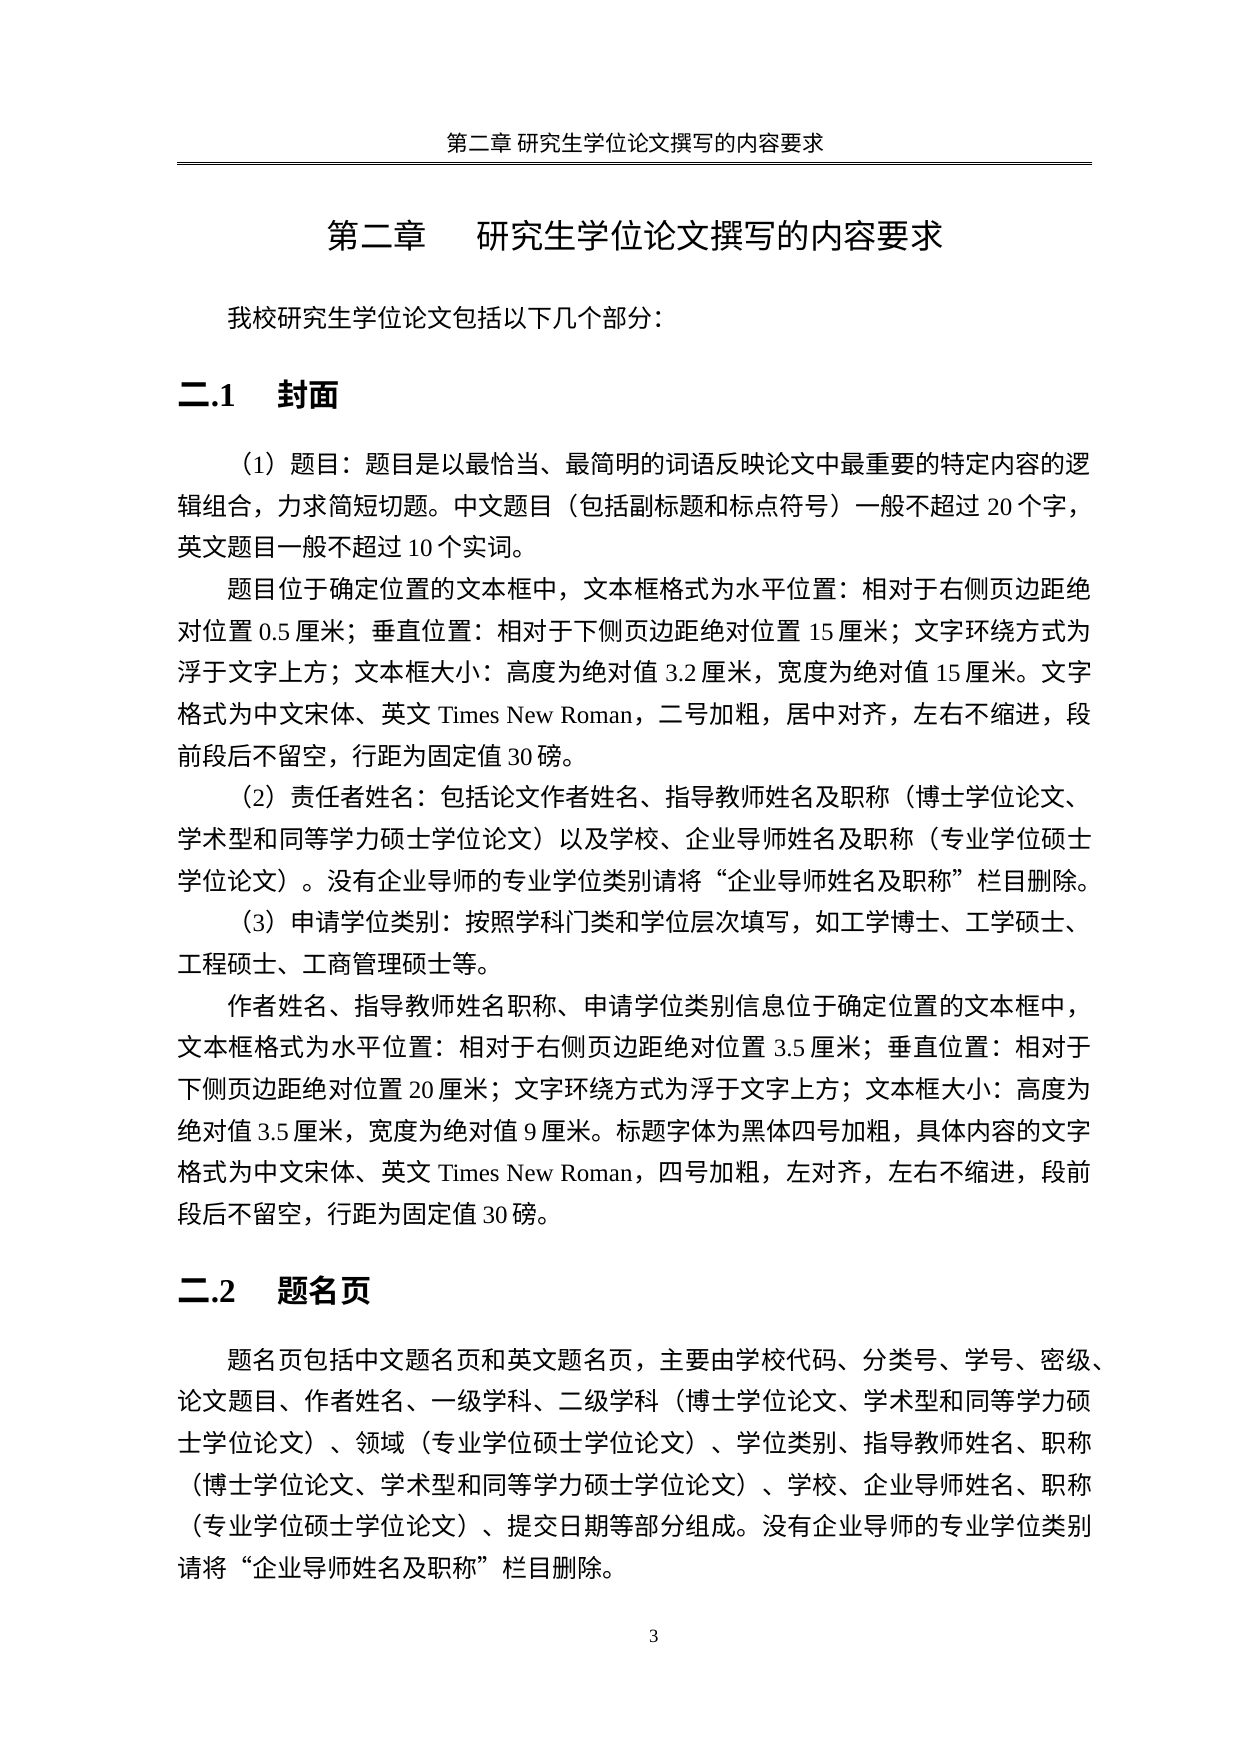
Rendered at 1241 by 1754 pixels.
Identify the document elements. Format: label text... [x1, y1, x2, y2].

text （3）申请学位类别：按照学科门类和学位层次填写，如工学博士、工学硕士、工程硕士、工商管理硕士等。 [177, 898, 1092, 982]
subtitle 封面 [177, 373, 1092, 415]
text 作者姓名、指导教师姓名职称、申请学位类别信息位于确定位置的文本框中，文本框格式为水平位置：相对于右侧页边距绝对位置3.5厘米；垂直位置：相对于下侧页边距绝对位置20厘米；文字环绕方式为浮于文字上方；文本框大小：高度为绝对值3.5厘米，宽度为绝对值9厘米。标题字体为黑体四号加粗，具体内容的文字格式为中文宋体、英文Times New Roman，四号加粗，左对齐，左右不缩进，段前段后不留空，行距为固定值30磅。 [177, 982, 1092, 1232]
text 题目位于确定位置的文本框中，文本框格式为水平位置：相对于右侧页边距绝对位置0.5厘米；垂直位置：相对于下侧页边距绝对位置15厘米；文字环绕方式为浮于文字上方；文本框大小：高度为绝对值3.2厘米，宽度为绝对值15厘米。文字格式为中文宋体、英文Times New Roman，二号加粗，居中对齐，左右不缩进，段前段后不留空，行距为固定值30磅。 [177, 565, 1092, 773]
text （2）责任者姓名：包括论文作者姓名、指导教师姓名及职称（博士学位论文、学术型和同等学力硕士学位论文）以及学校、企业导师姓名及职称（专业学位硕士学位论文）。没有企业导师的专业学位类别请将“企业导师姓名及职称”栏目删除。 [177, 773, 1092, 898]
subtitle 题名页 [177, 1269, 1092, 1311]
text 我校研究生学位论文包括以下几个部分： [177, 294, 1092, 336]
subtitle 研究生学位论文撰写的内容要求 [177, 215, 1092, 257]
text （1）题目：题目是以最恰当、最简明的词语反映论文中最重要的特定内容的逻辑组合，力求简短切题。中文题目（包括副标题和标点符号）一般不超过20个字，英文题目一般不超过10个实词。 [177, 440, 1092, 565]
text 题名页包括中文题名页和英文题名页，主要由学校代码、分类号、学号、密级、论文题目、作者姓名、一级学科、二级学科（博士学位论文、学术型和同等学力硕士学位论文）、领域（专业学位硕士学位论文）、学位类别、指导教师姓名、职称（博士学位论文、学术型和同等学力硕士学位论文）、学校、企业导师姓名、职称（专业学位硕士学位论文）、提交日期等部分组成。没有企业导师的专业学位类别请将“企业导师姓名及职称”栏目删除。 [177, 1336, 1092, 1586]
